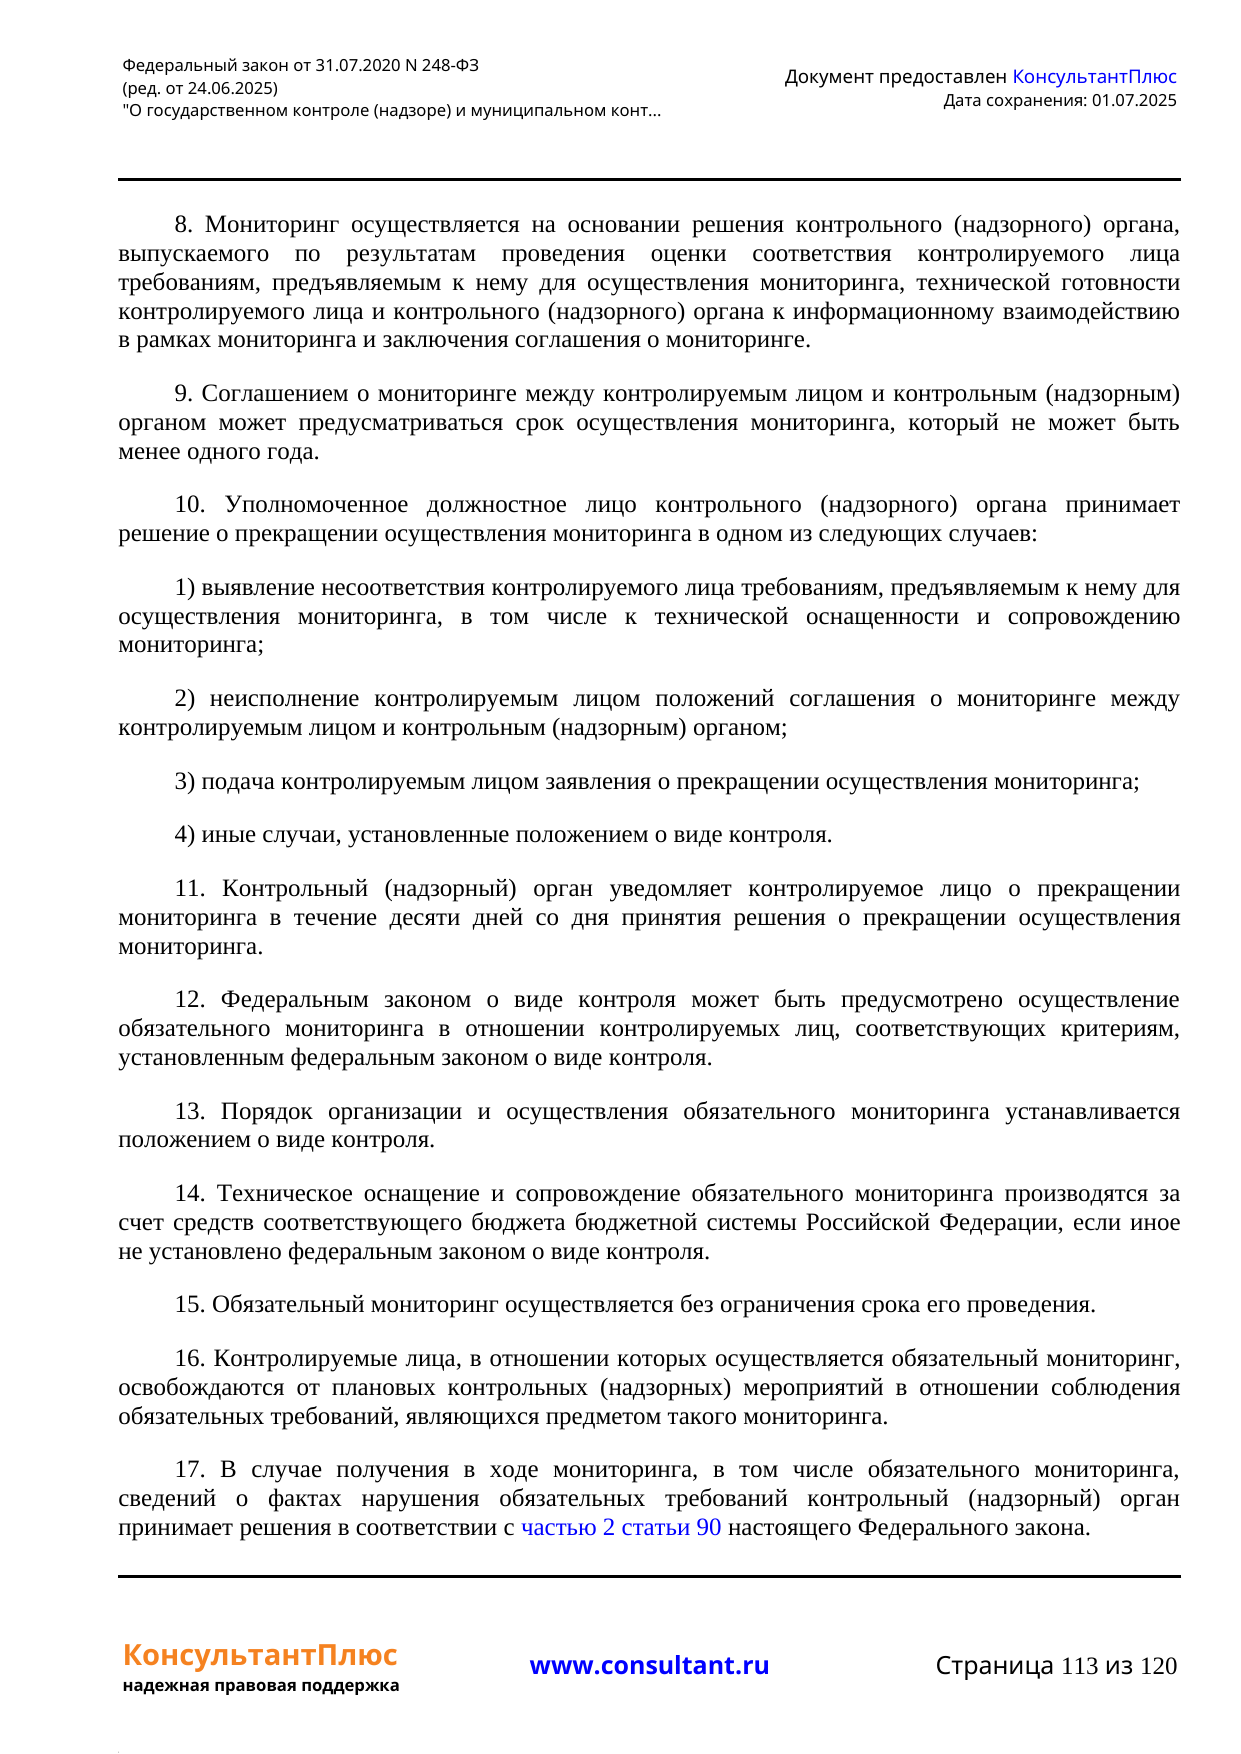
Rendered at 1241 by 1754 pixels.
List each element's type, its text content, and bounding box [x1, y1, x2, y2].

text 1) выявление несоответствия контролируемого лица требованиям, предъявляемым к нему для осуществления мониторинга, в том числе к технической оснащенности и сопровождению мониторинга; [118, 572, 1181, 658]
text 13. Порядок организации и осуществления обязательного мониторинга устанавливается положением о виде контроля. [118, 1096, 1181, 1153]
text 10. Уполномоченное должностное лицо контрольного (надзорного) органа принимает решение о прекращении осуществления мониторинга в одном из следующих случаев: [118, 489, 1181, 547]
text 2) неисполнение контролируемым лицом положений соглашения о мониторинге между контролируемым лицом и контрольным (надзорным) органом; [118, 683, 1181, 741]
text 14. Техническое оснащение и сопровождение обязательного мониторинга производятся за счет средств соответствующего бюджета бюджетной системы Российской Федерации, если иное не установлено федеральным законом о виде контроля. [118, 1178, 1181, 1264]
text 9. Соглашением о мониторинге между контролируемым лицом и контрольным (надзорным) органом может предусматриваться срок осуществления мониторинга, который не может быть менее одного года. [118, 378, 1181, 464]
text 15. Обязательный мониторинг осуществляется без ограничения срока его проведения. [118, 1289, 1181, 1318]
text 17. В случае получения в ходе мониторинга, в том числе обязательного мониторинга, сведений о фактах нарушения обязательных требований контрольный (надзорный) орган принимает решения в соответствии с частью 2 статьи 90 настоящего Федерального закона. [118, 1454, 1181, 1541]
text 11. Контрольный (надзорный) орган уведомляет контролируемое лицо о прекращении мониторинга в течение десяти дней со дня принятия решения о прекращении осуществления мониторинга. [118, 873, 1181, 959]
text 8. Мониторинг осуществляется на основании решения контрольного (надзорного) органа, выпускаемого по результатам проведения оценки соответствия контролируемого лица требованиям, предъявляемым к нему для осуществления мониторинга, технической готовности контролируемого лица и контрольного (надзорного) органа к информационному взаимодействию в рамках мониторинга и заключения соглашения о мониторинге. [118, 209, 1181, 353]
text 3) подача контролируемым лицом заявления о прекращении осуществления мониторинга; [118, 766, 1181, 794]
text 4) иные случаи, установленные положением о виде контроля. [118, 819, 1181, 848]
text 12. Федеральным законом о виде контроля может быть предусмотрено осуществление обязательного мониторинга в отношении контролируемых лиц, соответствующих критериям, установленным федеральным законом о виде контроля. [118, 984, 1181, 1071]
text 16. Контролируемые лица, в отношении которых осуществляется обязательный мониторинг, освобождаются от плановых контрольных (надзорных) мероприятий в отношении соблюдения обязательных требований, являющихся предметом такого мониторинга. [118, 1343, 1181, 1429]
